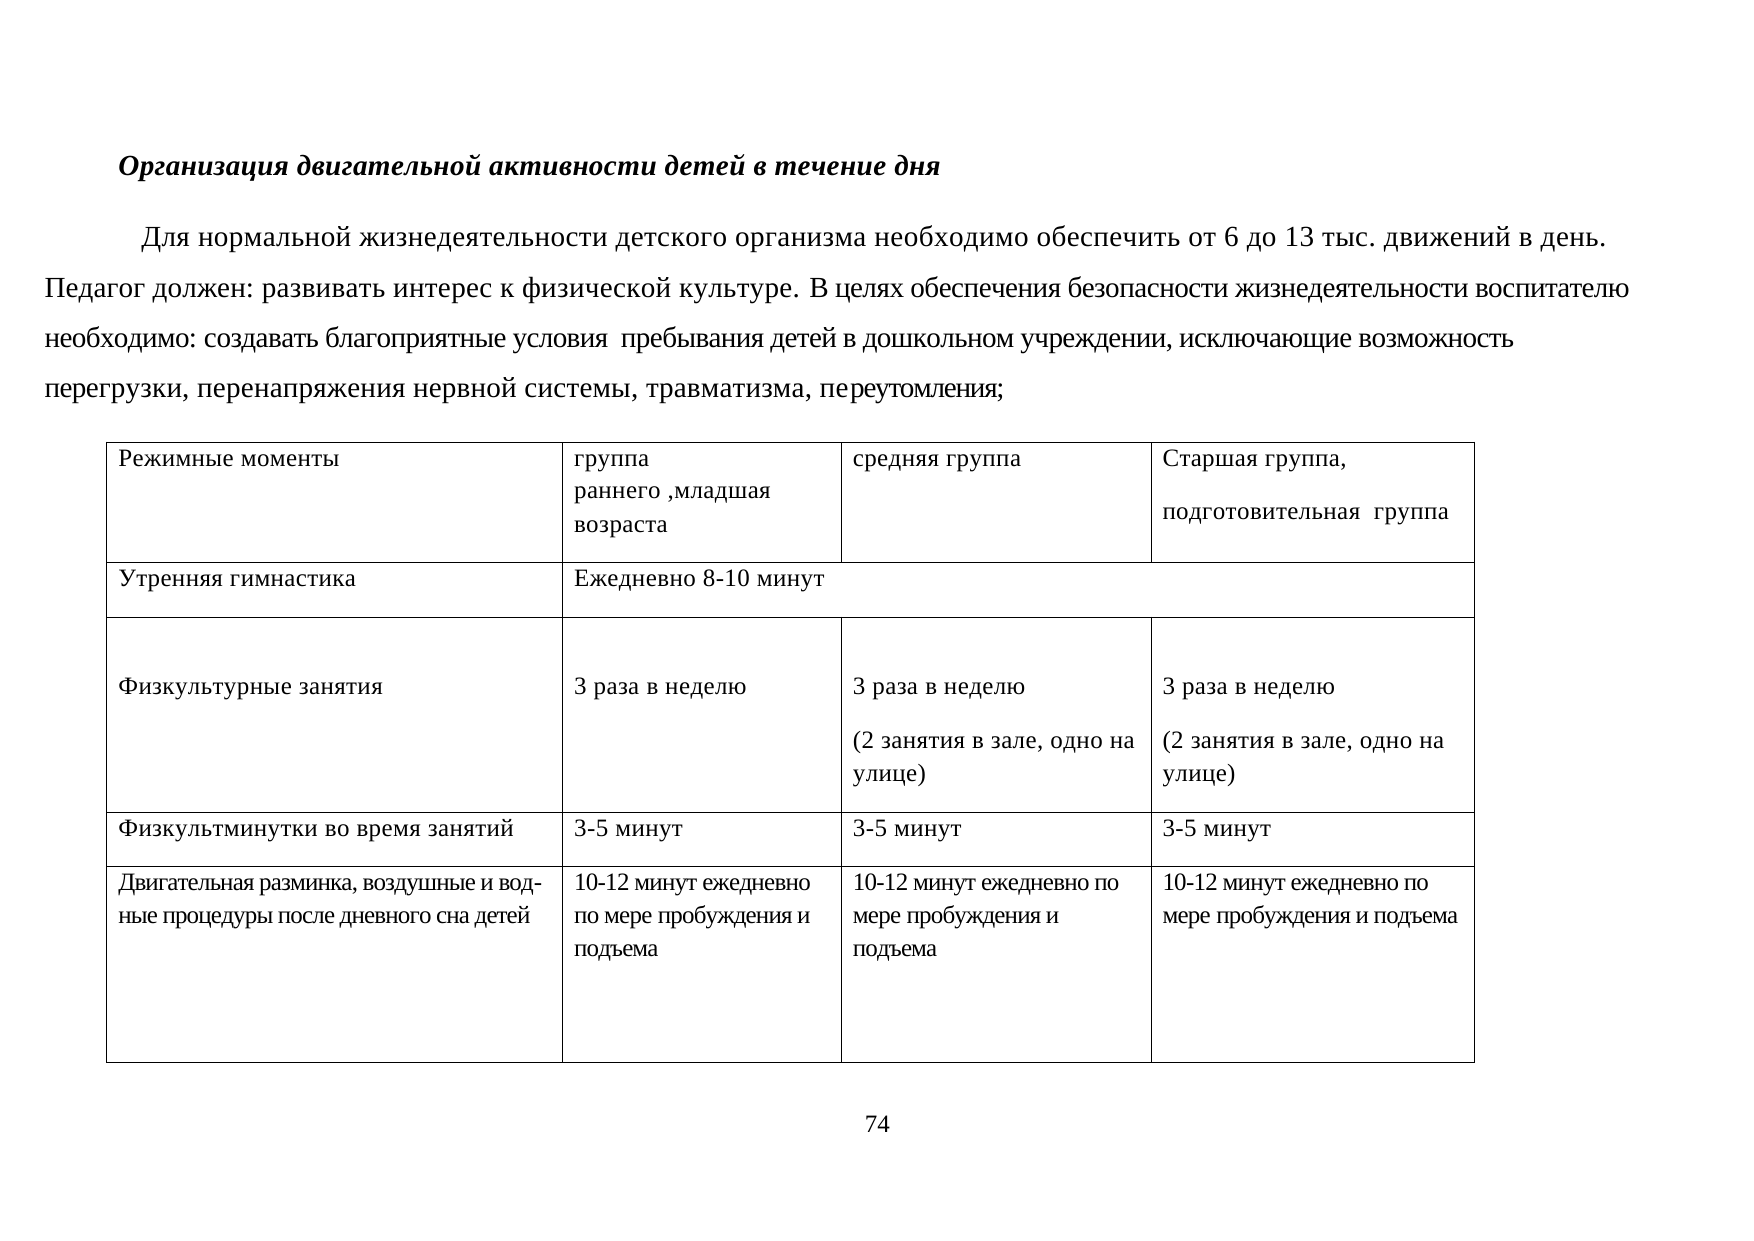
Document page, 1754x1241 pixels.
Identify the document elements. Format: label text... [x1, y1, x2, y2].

text Для нормальной жизнедеятельности детского организма необходимо обеспечить от 6 до 13 тыс. движений в день. Педагог должен: развивать интерес к физической культуре. В целях обеспечения безопасности жизнедеятельности воспитателю необходимо: создавать благоприятные условия пребывания детей в дошкольном учреждении, исключающие возможность перегрузки, перенапряжения нервной системы, травматизма, переутомления; [44, 219, 1636, 404]
table_cell 10-12 минут ежедневно по мере пробуждения и подъема [1152, 867, 1474, 1062]
table_cell 3-5 минут [563, 813, 841, 866]
table_header группа раннего ,младшая возраста [563, 443, 841, 562]
table_cell Двигательная разминка, воздушные и водные процедуры после дневного сна детей [107, 867, 562, 1062]
table_cell 10-12 минут ежедневно по мере пробуждения и подъема [842, 867, 1151, 1062]
table_cell Физкультминутки во время занятий [107, 813, 562, 866]
table_cell 3-5 минут [1152, 813, 1474, 866]
table_header средняя группа [842, 443, 1151, 562]
table_cell 3 раза в неделю (2 занятия в зале, одно на улице) [842, 618, 1151, 812]
table_header Режимные моменты [107, 443, 562, 562]
table_cell 3 раза в неделю (2 занятия в зале, одно на улице) [1152, 618, 1474, 812]
table_cell Утренняя гимнастика [107, 563, 562, 617]
text Организация двигательной активности детей в течение дня [118, 148, 1636, 182]
table_cell 10-12 минут ежедневно по мере пробуждения и подъема [563, 867, 841, 1062]
table_cell Ежедневно 8-10 минут [563, 563, 1474, 617]
table_cell Физкультурные занятия [107, 618, 562, 812]
table_cell 3 раза в неделю [563, 618, 841, 812]
table_cell 3-5 минут [842, 813, 1151, 866]
table_header Старшая группа, подготовительная группа [1152, 443, 1474, 562]
